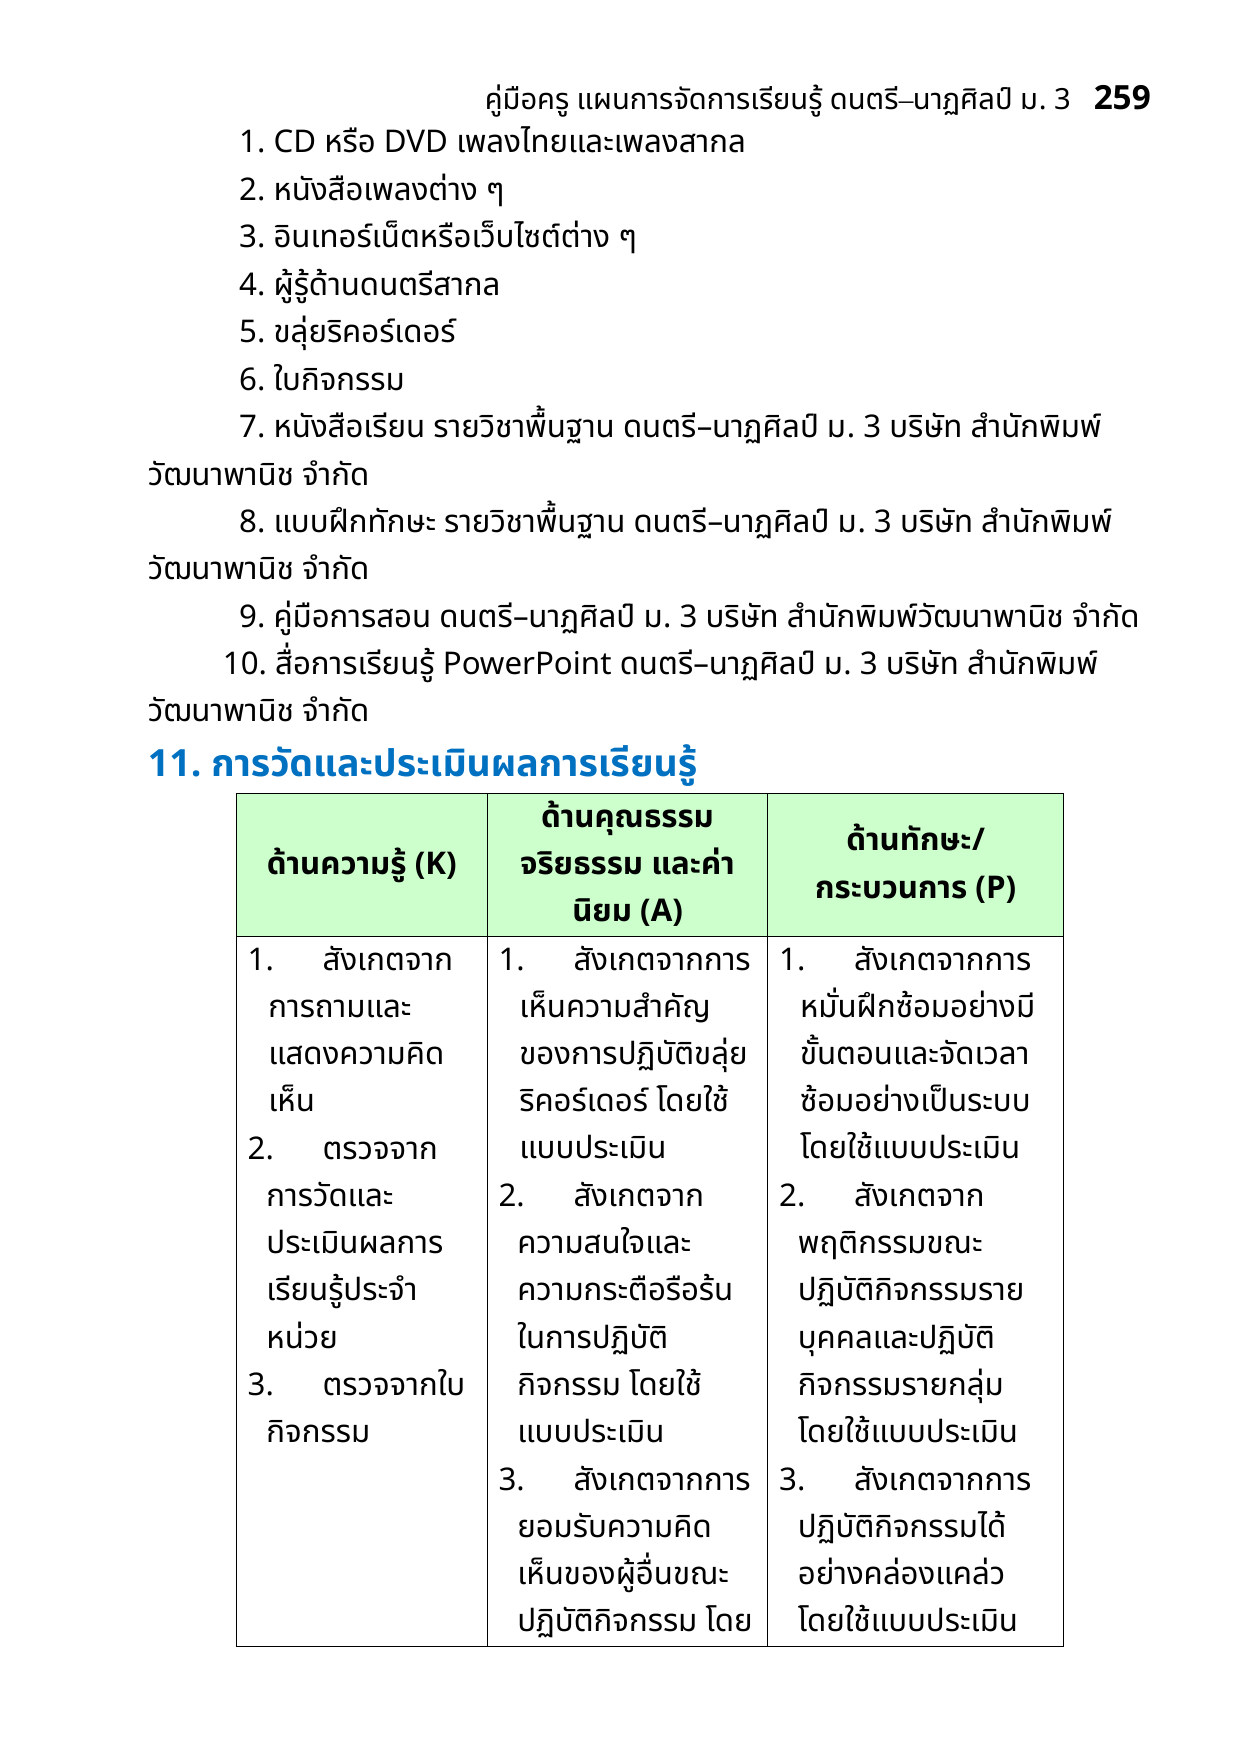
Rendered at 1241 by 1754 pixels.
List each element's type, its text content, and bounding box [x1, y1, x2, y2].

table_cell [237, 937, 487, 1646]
text 1. CD หรือ DVD เพลงไทยและเพลงสากล [148, 119, 1152, 167]
text 9. คู่มือการสอน ดนตรี–นาฏศิลป์ ม. 3 บริษัท สำนักพิมพ์วัฒนาพานิช จำกัด [148, 594, 1152, 641]
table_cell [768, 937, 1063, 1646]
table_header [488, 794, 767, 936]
text 6. ใบกิจกรรม [148, 357, 1152, 404]
text 4. ผู้รู้ด้านดนตรีสากล [148, 262, 1152, 309]
text 7. หนังสือเรียน รายวิชาพื้นฐาน ดนตรี–นาฏศิลป์ ม. 3 บริษัท สำนักพิมพ์วัฒนาพานิช จำกัด [148, 404, 1152, 499]
text 3. อินเทอร์เน็ตหรือเว็บไซต์ต่าง ๆ [148, 214, 1152, 262]
text 5. ขลุ่ยริคอร์เดอร์ [148, 309, 1152, 357]
text 11. การวัดและประเมินผลการเรียนรู้ [148, 736, 1152, 793]
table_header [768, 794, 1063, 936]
text 8. แบบฝึกทักษะ รายวิชาพื้นฐาน ดนตรี–นาฏศิลป์ ม. 3 บริษัท สำนักพิมพ์วัฒนาพานิช จำกัด [148, 499, 1152, 594]
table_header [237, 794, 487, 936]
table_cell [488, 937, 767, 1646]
text 10. สื่อการเรียนรู้ PowerPoint ดนตรี–นาฏศิลป์ ม. 3 บริษัท สำนักพิมพ์วัฒนาพานิช จำกัด [148, 641, 1152, 736]
text 2. หนังสือเพลงต่าง ๆ [148, 167, 1152, 214]
